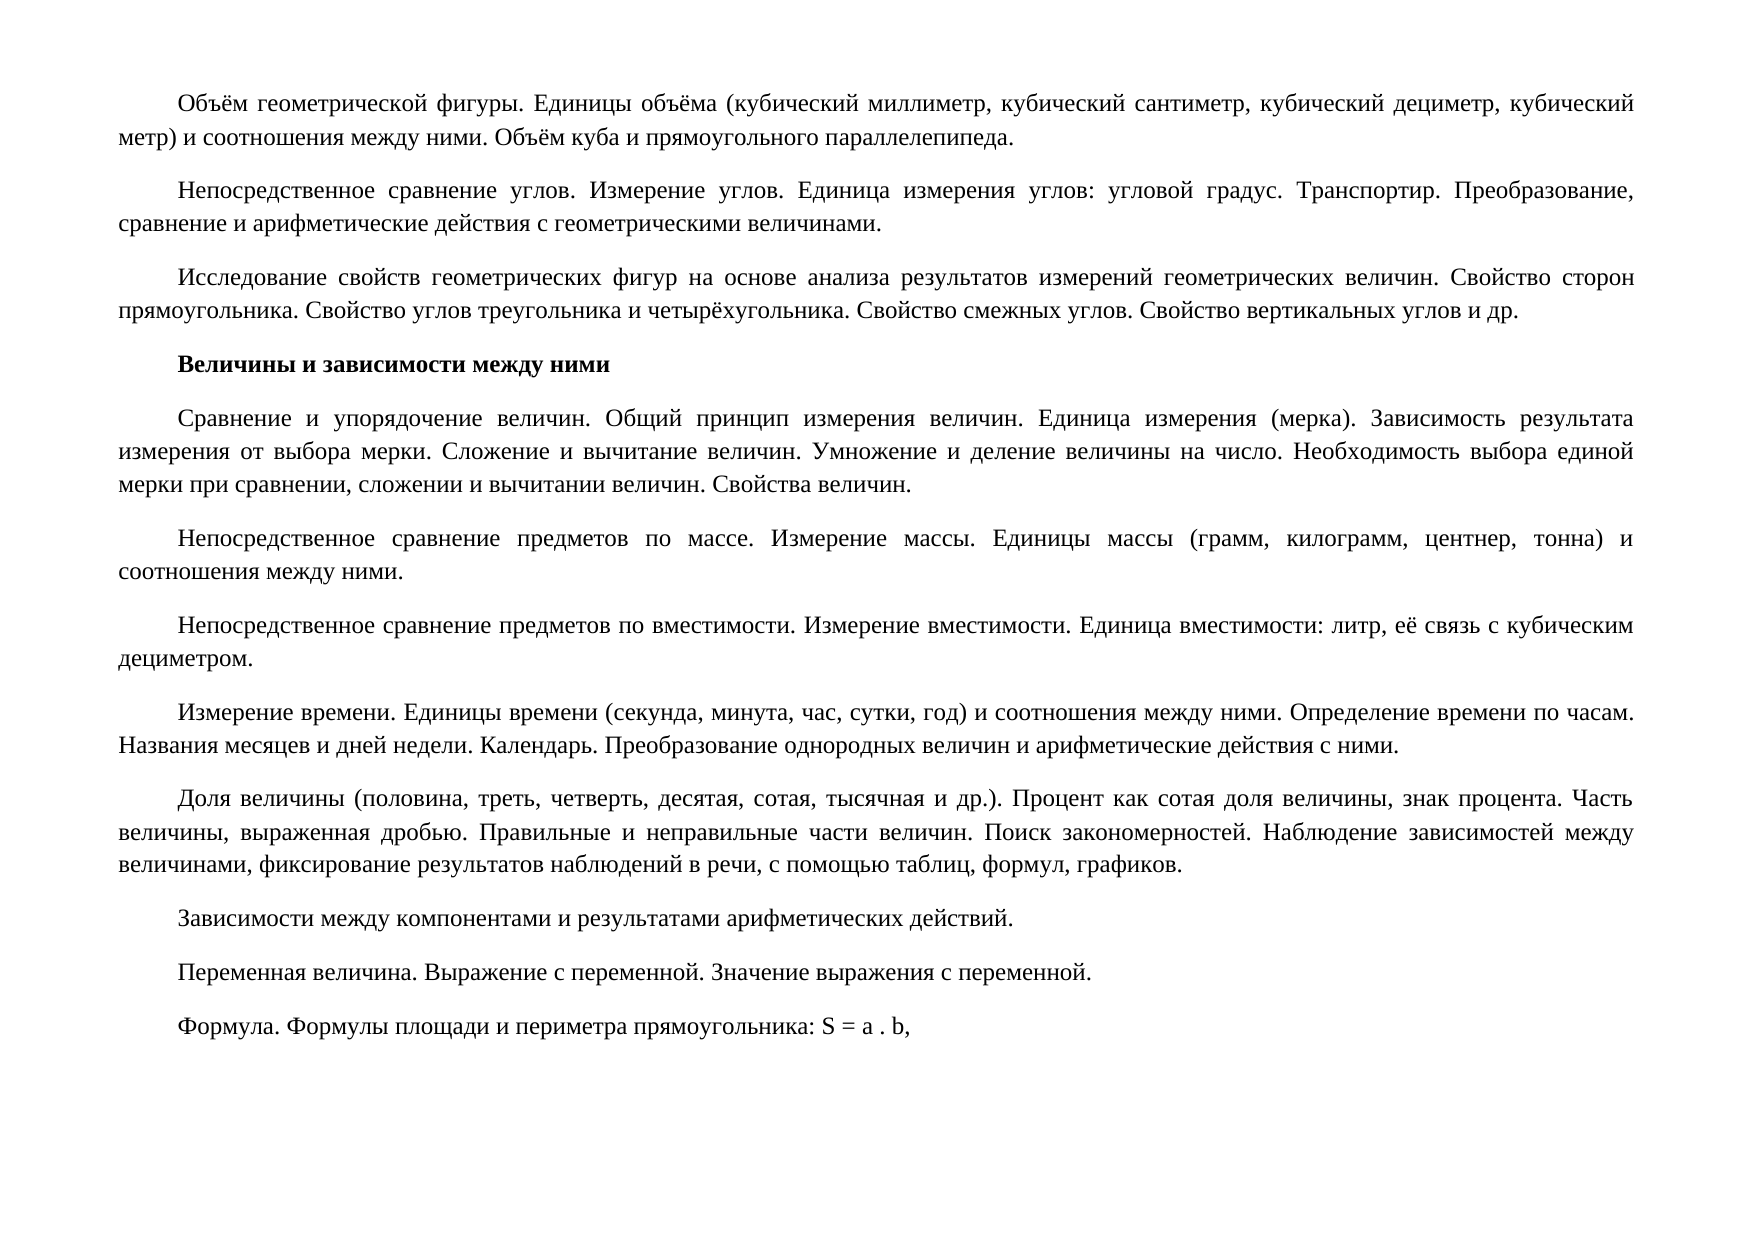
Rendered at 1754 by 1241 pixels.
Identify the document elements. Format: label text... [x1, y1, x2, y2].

text Сравнение и упорядочение величин. Общий принцип измерения величин. Единица измерения (мерка). Зависимость результата измерения от выбора мерки. Сложение и вычитание величин. Умножение и деление величины на число. Необходимость выбора единой мерки при сравнении, сложении и вычитании величин. Свойства величин. [118, 403, 1636, 498]
text Непосредственное сравнение предметов по вместимости. Измерение вместимости. Единица вместимости: литр, её связь с кубическим дециметром. [118, 610, 1636, 672]
text Измерение времени. Единицы времени (секунда, минута, час, сутки, год) и соотношения между ними. Определение времени по часам. Названия месяцев и дней недели. Календарь. Преобразование однородных величин и арифметические действия с ними. [118, 697, 1636, 758]
text Непосредственное сравнение углов. Измерение углов. Единица измерения углов: угловой градус. Транспортир. Преобразование, сравнение и арифметические действия с геометрическими величинами. [118, 175, 1636, 237]
text Величины и зависимости между ними [118, 349, 1636, 378]
text Доля величины (половина, треть, четверть, десятая, сотая, тысячная и др.). Процент как сотая доля величины, знак процента. Часть величины, выраженная дробью. Правильные и неправильные части величин. Поиск закономерностей. Наблюдение зависимостей между величинами, фиксирование результатов наблюдений в речи, с помощью таблиц, формул, графиков. [118, 783, 1636, 878]
text Формула. Формулы площади и периметра прямоугольника: S = a . b, [118, 1011, 1636, 1040]
text Объём геометрической фигуры. Единицы объёма (кубический миллиметр, кубический сантиметр, кубический дециметр, кубический метр) и соотношения между ними. Объём куба и прямоугольного параллелепипеда. [118, 88, 1636, 150]
text Переменная величина. Выражение с переменной. Значение выражения с переменной. [118, 957, 1636, 986]
text Исследование свойств геометрических фигур на основе анализа результатов измерений геометрических величин. Свойство сторон прямоугольника. Свойство углов треугольника и четырёхугольника. Свойство смежных углов. Свойство вертикальных углов и др. [118, 262, 1636, 324]
text Зависимости между компонентами и результатами арифметических действий. [118, 903, 1636, 932]
text Непосредственное сравнение предметов по массе. Измерение массы. Единицы массы (грамм, килограмм, центнер, тонна) и соотношения между ними. [118, 523, 1636, 585]
